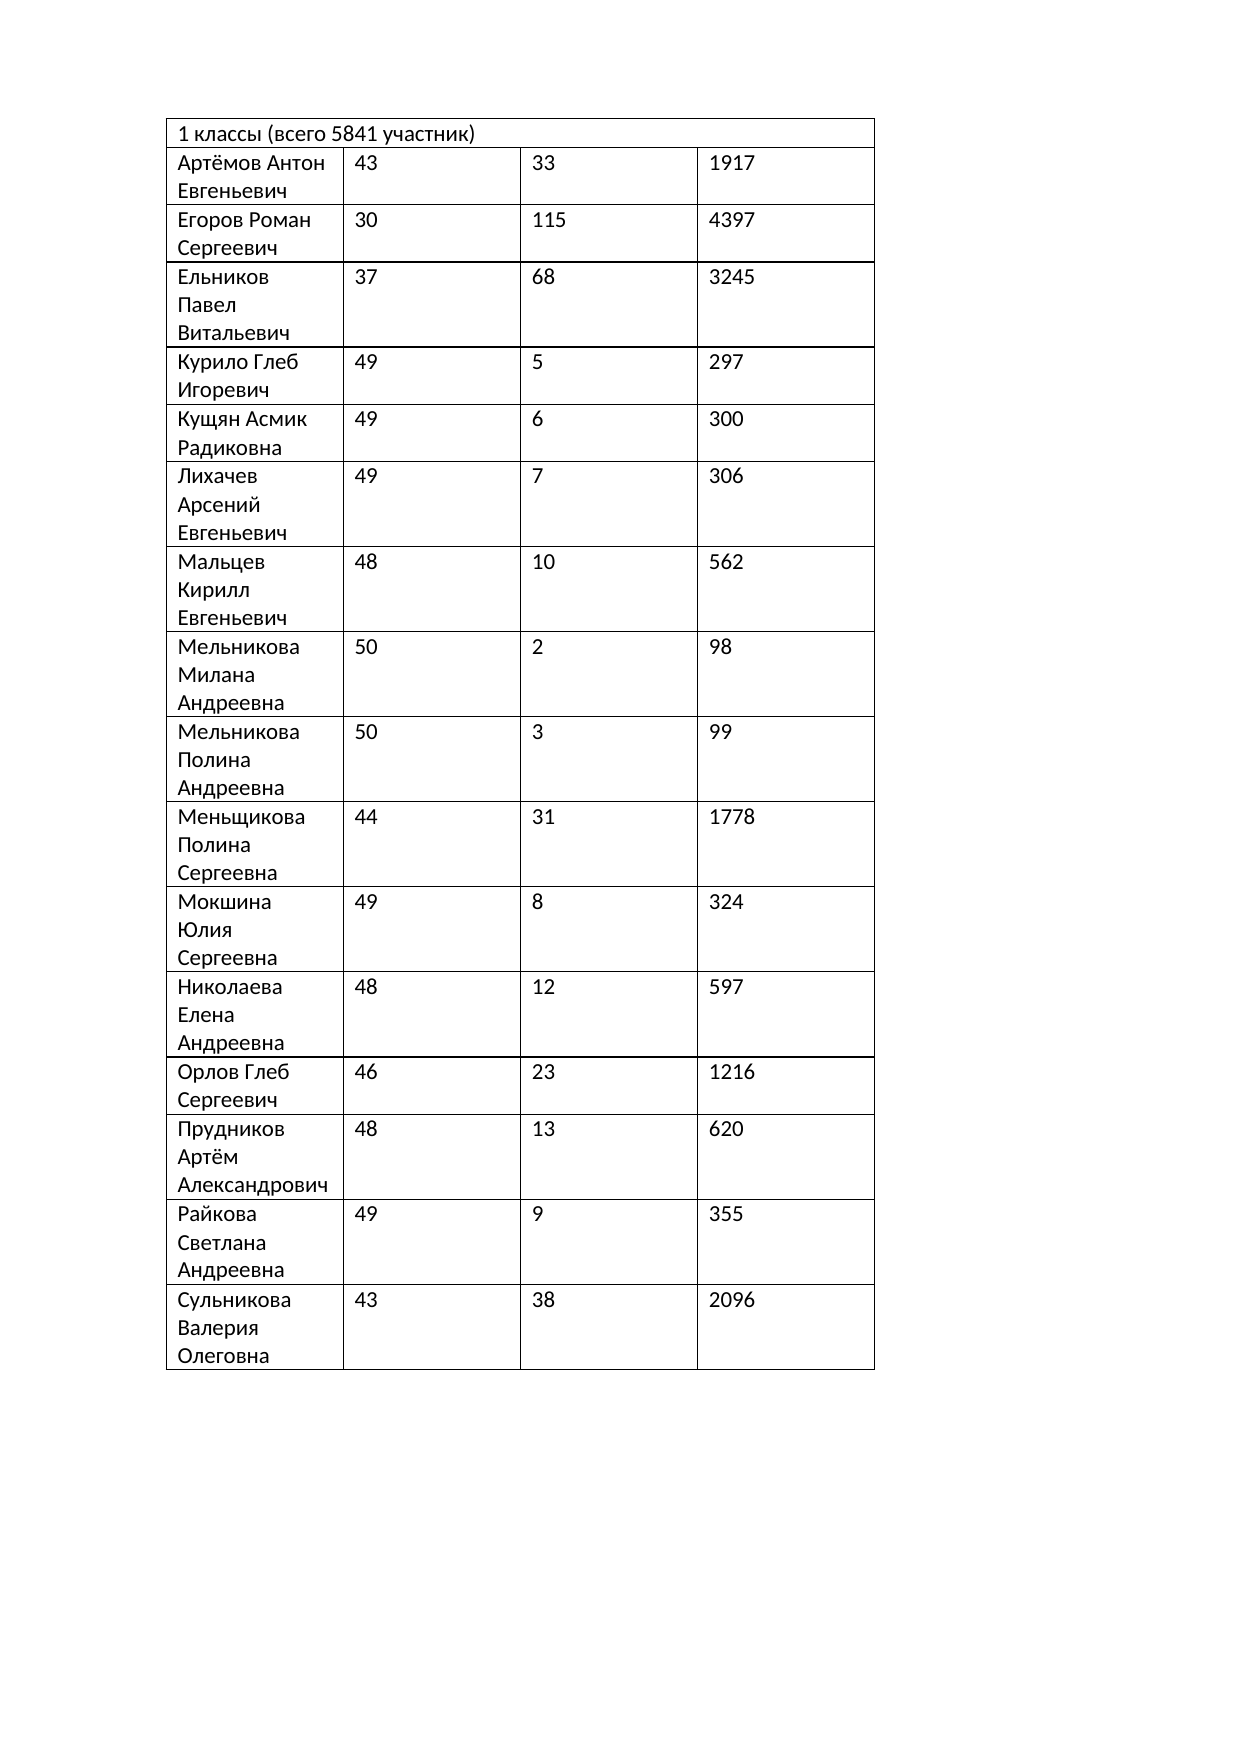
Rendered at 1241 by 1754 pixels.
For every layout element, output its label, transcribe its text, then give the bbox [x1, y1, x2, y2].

table_cell 324 [698, 887, 874, 971]
table_cell 115 [521, 205, 697, 261]
table_cell 48 [344, 547, 520, 631]
table_cell 38 [521, 1285, 697, 1369]
table_cell 597 [698, 972, 874, 1056]
table_cell 2096 [698, 1285, 874, 1369]
table_cell Мельникова Милана Андреевна [167, 632, 343, 716]
table_cell Прудников Артём Александрович [167, 1115, 343, 1198]
table_cell Райкова Светлана Андреевна [167, 1200, 343, 1284]
table_cell 300 [698, 405, 874, 461]
table_cell 43 [344, 1285, 520, 1369]
table_cell Сульникова Валерия Олеговна [167, 1285, 343, 1369]
table_cell 306 [698, 462, 874, 546]
table_cell 68 [521, 263, 697, 346]
table_cell 48 [344, 1115, 520, 1198]
table_cell 10 [521, 547, 697, 631]
table_cell 5 [521, 348, 697, 403]
table_cell 43 [344, 148, 520, 204]
table_cell Меньщикова Полина Сергеевна [167, 802, 343, 886]
table_cell Орлов Глеб Сергеевич [167, 1058, 343, 1113]
table_cell 6 [521, 405, 697, 461]
table_cell 99 [698, 717, 874, 801]
table_cell 297 [698, 348, 874, 403]
table_cell Николаева Елена Андреевна [167, 972, 343, 1056]
table_cell 1917 [698, 148, 874, 204]
table_cell 49 [344, 1200, 520, 1284]
table_cell 49 [344, 462, 520, 546]
table_cell 46 [344, 1058, 520, 1113]
table_cell 3 [521, 717, 697, 801]
table_cell Лихачев Арсений Евгеньевич [167, 462, 343, 546]
table_cell 620 [698, 1115, 874, 1198]
table_cell 44 [344, 802, 520, 886]
table_cell 48 [344, 972, 520, 1056]
table_cell 12 [521, 972, 697, 1056]
table_cell 1216 [698, 1058, 874, 1113]
table_cell 50 [344, 632, 520, 716]
table_cell 1 классы (всего 5841 участник) [167, 119, 874, 147]
table_cell 13 [521, 1115, 697, 1198]
table_cell 49 [344, 348, 520, 403]
table_cell 1778 [698, 802, 874, 886]
table_cell 49 [344, 405, 520, 461]
table_cell 23 [521, 1058, 697, 1113]
table_cell 50 [344, 717, 520, 801]
table_cell Мельникова Полина Андреевна [167, 717, 343, 801]
table_cell 9 [521, 1200, 697, 1284]
table_cell 31 [521, 802, 697, 886]
table_cell Артёмов Антон Евгеньевич [167, 148, 343, 204]
table_cell 33 [521, 148, 697, 204]
table_cell 562 [698, 547, 874, 631]
table_cell 30 [344, 205, 520, 261]
table_cell Ельников Павел Витальевич [167, 263, 343, 346]
table_cell 8 [521, 887, 697, 971]
table_cell 355 [698, 1200, 874, 1284]
table_cell Курило Глеб Игоревич [167, 348, 343, 403]
table_cell 37 [344, 263, 520, 346]
table_cell Мальцев Кирилл Евгеньевич [167, 547, 343, 631]
table_cell 49 [344, 887, 520, 971]
table_cell 2 [521, 632, 697, 716]
table_cell 98 [698, 632, 874, 716]
table_cell 4397 [698, 205, 874, 261]
table_cell 3245 [698, 263, 874, 346]
table_cell Кущян Асмик Радиковна [167, 405, 343, 461]
table_cell 7 [521, 462, 697, 546]
table_cell Егоров Роман Сергеевич [167, 205, 343, 261]
table_cell Мокшина Юлия Сергеевна [167, 887, 343, 971]
